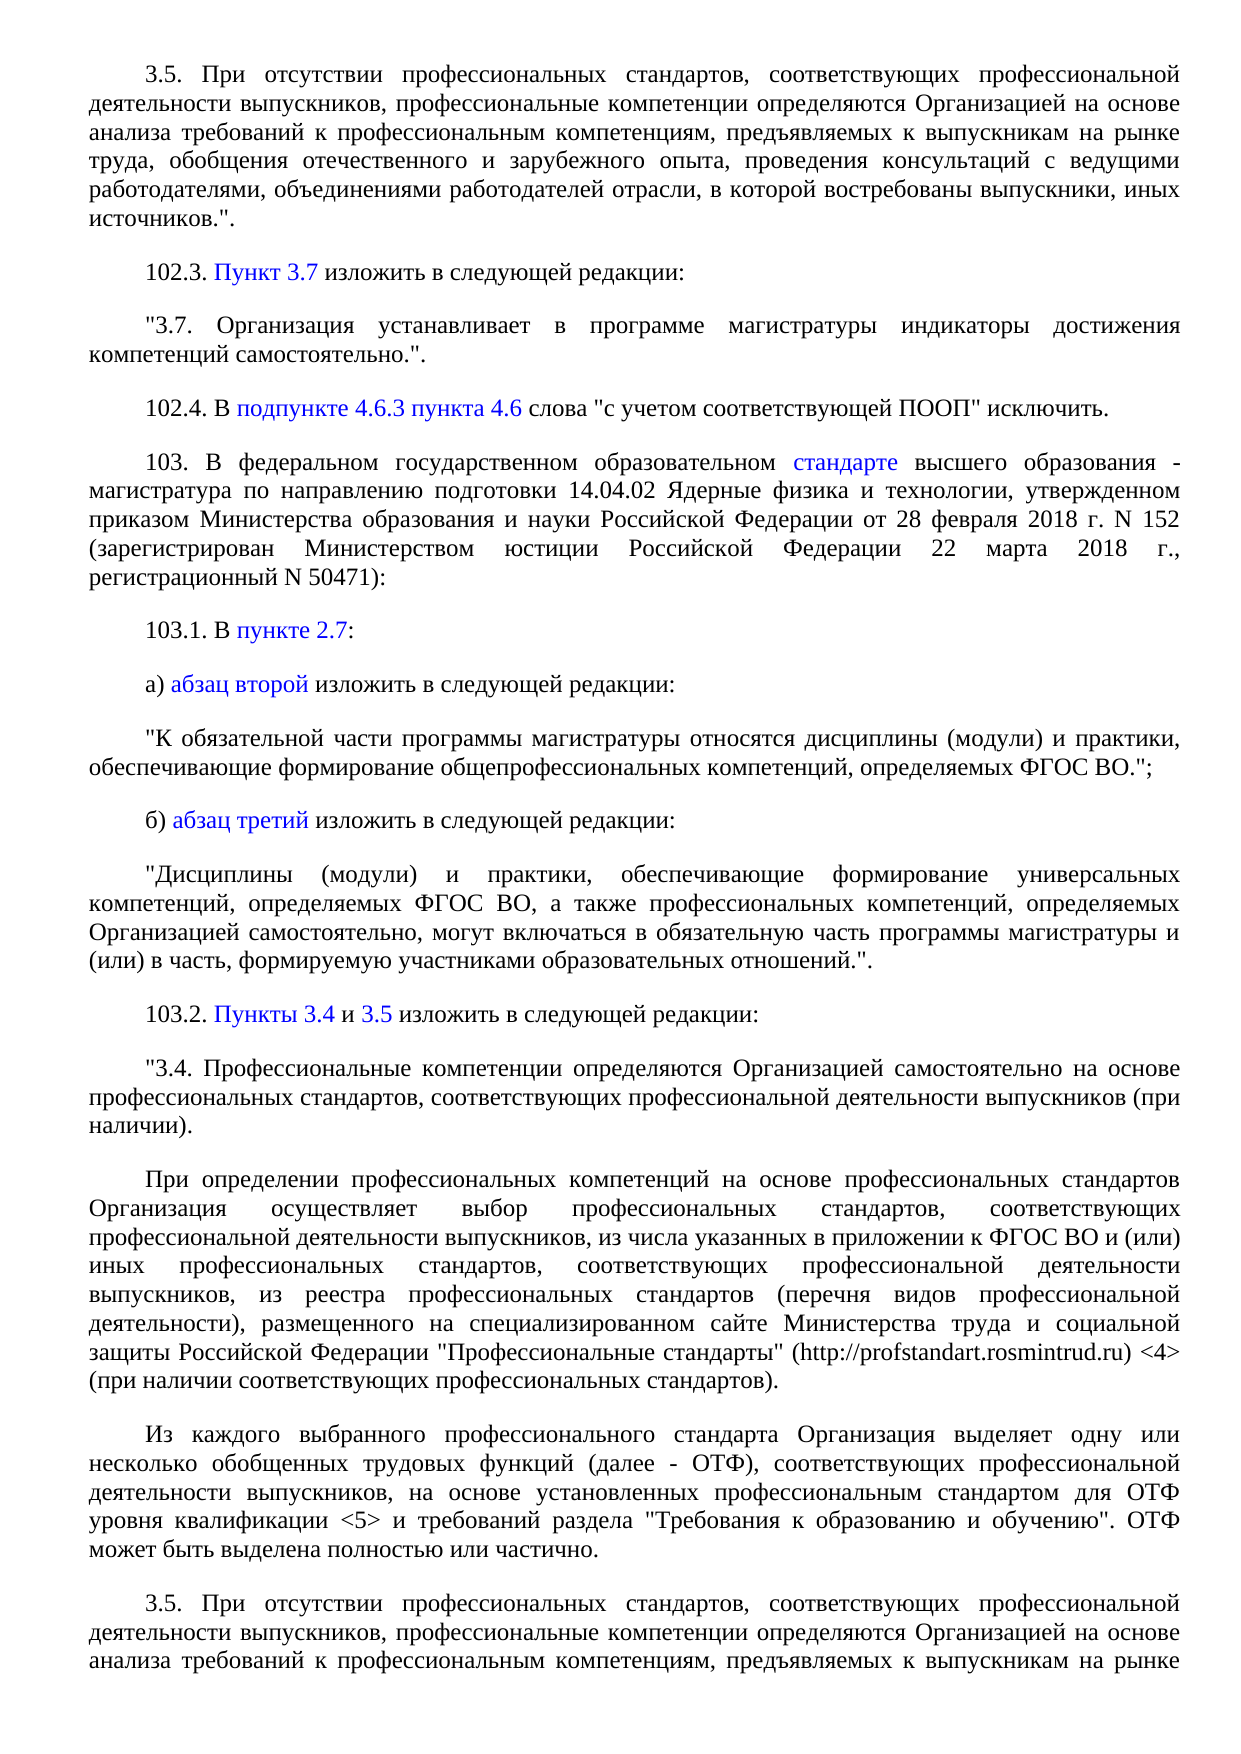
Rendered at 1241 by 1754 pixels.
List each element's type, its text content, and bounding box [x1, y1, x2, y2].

text 103.1. В пункте 2.7: [89, 615, 1181, 644]
text б) абзац третий изложить в следующей редакции: [89, 805, 1181, 834]
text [89, 1588, 1181, 1674]
text "Дисциплины (модули) и практики, обеспечивающие формирование универсальных компетенций, определяемых ФГОС ВО, а также профессиональных компетенций, определяемых Организацией самостоятельно, могут включаться в обязательную часть программы магистратуры и (или) в часть, формируемую участниками образовательных отношений.". [89, 859, 1181, 974]
text а) абзац второй изложить в следующей редакции: [89, 669, 1181, 698]
text "К обязательной части программы магистратуры относятся дисциплины (модули) и практики, обеспечивающие формирование общепрофессиональных компетенций, определяемых ФГОС ВО."; [89, 723, 1181, 780]
text "3.4. Профессиональные компетенции определяются Организацией самостоятельно на основе профессиональных стандартов, соответствующих профессиональной деятельности выпускников (при наличии). [89, 1053, 1181, 1139]
text 103.2. Пункты 3.4 и 3.5 изложить в следующей редакции: [89, 999, 1181, 1028]
text Из каждого выбранного профессионального стандарта Организация выделяет одну или несколько обобщенных трудовых функций (далее - ОТФ), соответствующих профессиональной деятельности выпускников, на основе установленных профессиональным стандартом для ОТФ уровня квалификации <5> и требований раздела "Требования к образованию и обучению". ОТФ может быть выделена полностью или частично. [89, 1419, 1181, 1563]
text 103. В федеральном государственном образовательном стандарте высшего образования - магистратура по направлению подготовки 14.04.02 Ядерные физика и технологии, утвержденном приказом Министерства образования и науки Российской Федерации от 28 февраля 2018 г. N 152 (зарегистрирован Министерством юстиции Российской Федерации 22 марта 2018 г., регистрационный N 50471): [89, 447, 1181, 590]
text При определении профессиональных компетенций на основе профессиональных стандартов Организация осуществляет выбор профессиональных стандартов, соответствующих профессиональной деятельности выпускников, из числа указанных в приложении к ФГОС ВО и (или) иных профессиональных стандартов, соответствующих профессиональной деятельности выпускников, из реестра профессиональных стандартов (перечня видов профессиональной деятельности), размещенного на специализированном сайте Министерства труда и социальной защиты Российской Федерации "Профессиональные стандарты" (http://profstandart.rosmintrud.ru) <4> (при наличии соответствующих профессиональных стандартов). [89, 1164, 1181, 1394]
text 102.3. Пункт 3.7 изложить в следующей редакции: [89, 257, 1181, 285]
text "3.7. Организация устанавливает в программе магистратуры индикаторы достижения компетенций самостоятельно.". [89, 310, 1181, 368]
text 102.4. В подпункте 4.6.3 пункта 4.6 слова "с учетом соответствующей ПООП" исключить. [89, 393, 1181, 422]
